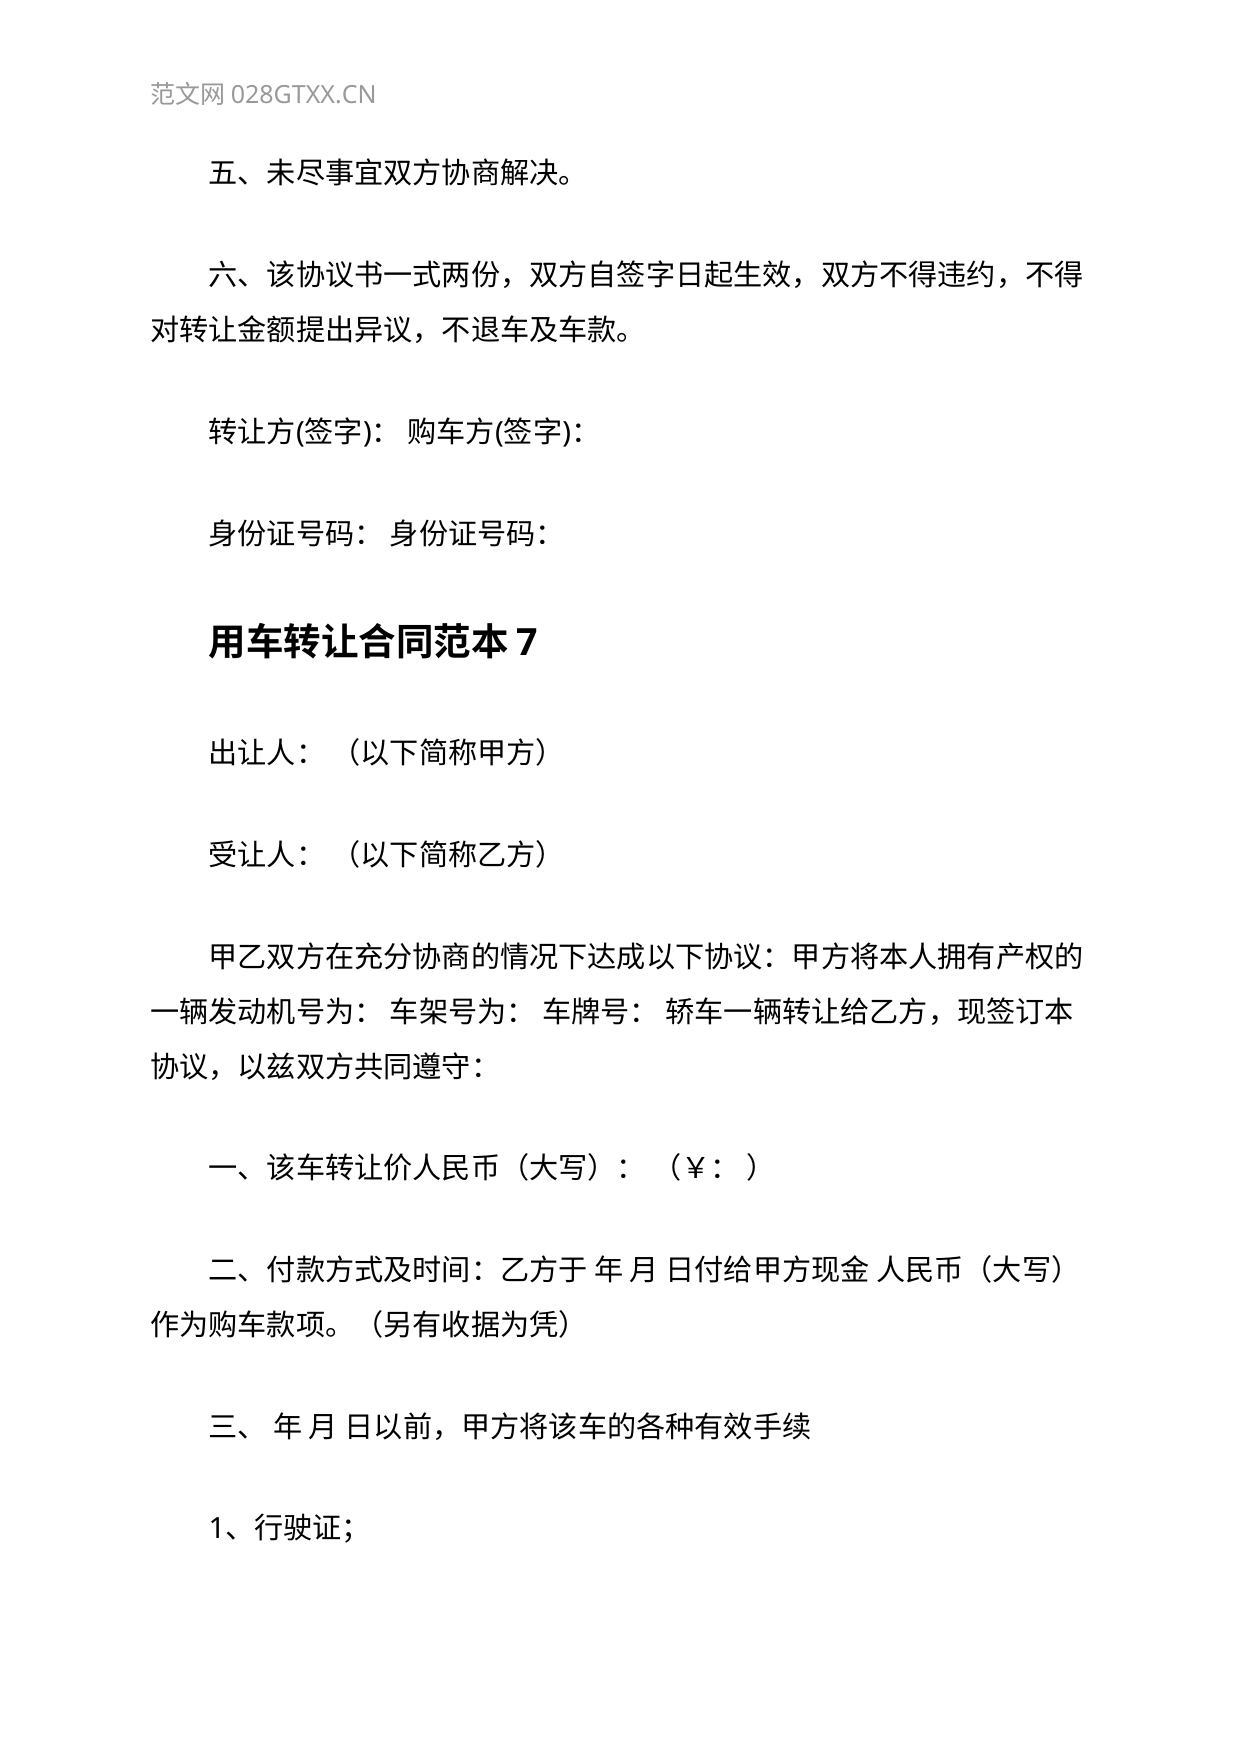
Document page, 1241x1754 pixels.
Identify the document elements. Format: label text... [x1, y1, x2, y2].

text 用车转让合同范本7 [150, 612, 1090, 667]
text 1、行驶证； [150, 1505, 1090, 1547]
text 出让人： （以下简称甲方） [150, 730, 1090, 772]
text 六、该协议书一式两份，双方自签字日起生效，双方不得违约，不得对转让金额提出异议，不退车及车款。 [150, 252, 1090, 349]
text 一、该车转让价人民币（大写）： （￥： ） [150, 1145, 1090, 1187]
text 五、未尽事宜双方协商解决。 [150, 150, 1090, 192]
text 二、付款方式及时间：乙方于 年 月 日付给甲方现金 人民币（大写） 作为购车款项。（另有收据为凭） [150, 1247, 1090, 1344]
text 身份证号码： 身份证号码： [150, 510, 1090, 553]
text 甲乙双方在充分协商的情况下达成以下协议：甲方将本人拥有产权的一辆发动机号为： 车架号为： 车牌号： 轿车一辆转让给乙方，现签订本协议，以兹双方共同遵守： [150, 933, 1090, 1085]
text 三、 年 月 日以前，甲方将该车的各种有效手续 [150, 1403, 1090, 1446]
text 转让方(签字)： 购车方(签字)： [150, 408, 1090, 451]
text 受让人： （以下简称乙方） [150, 832, 1090, 874]
